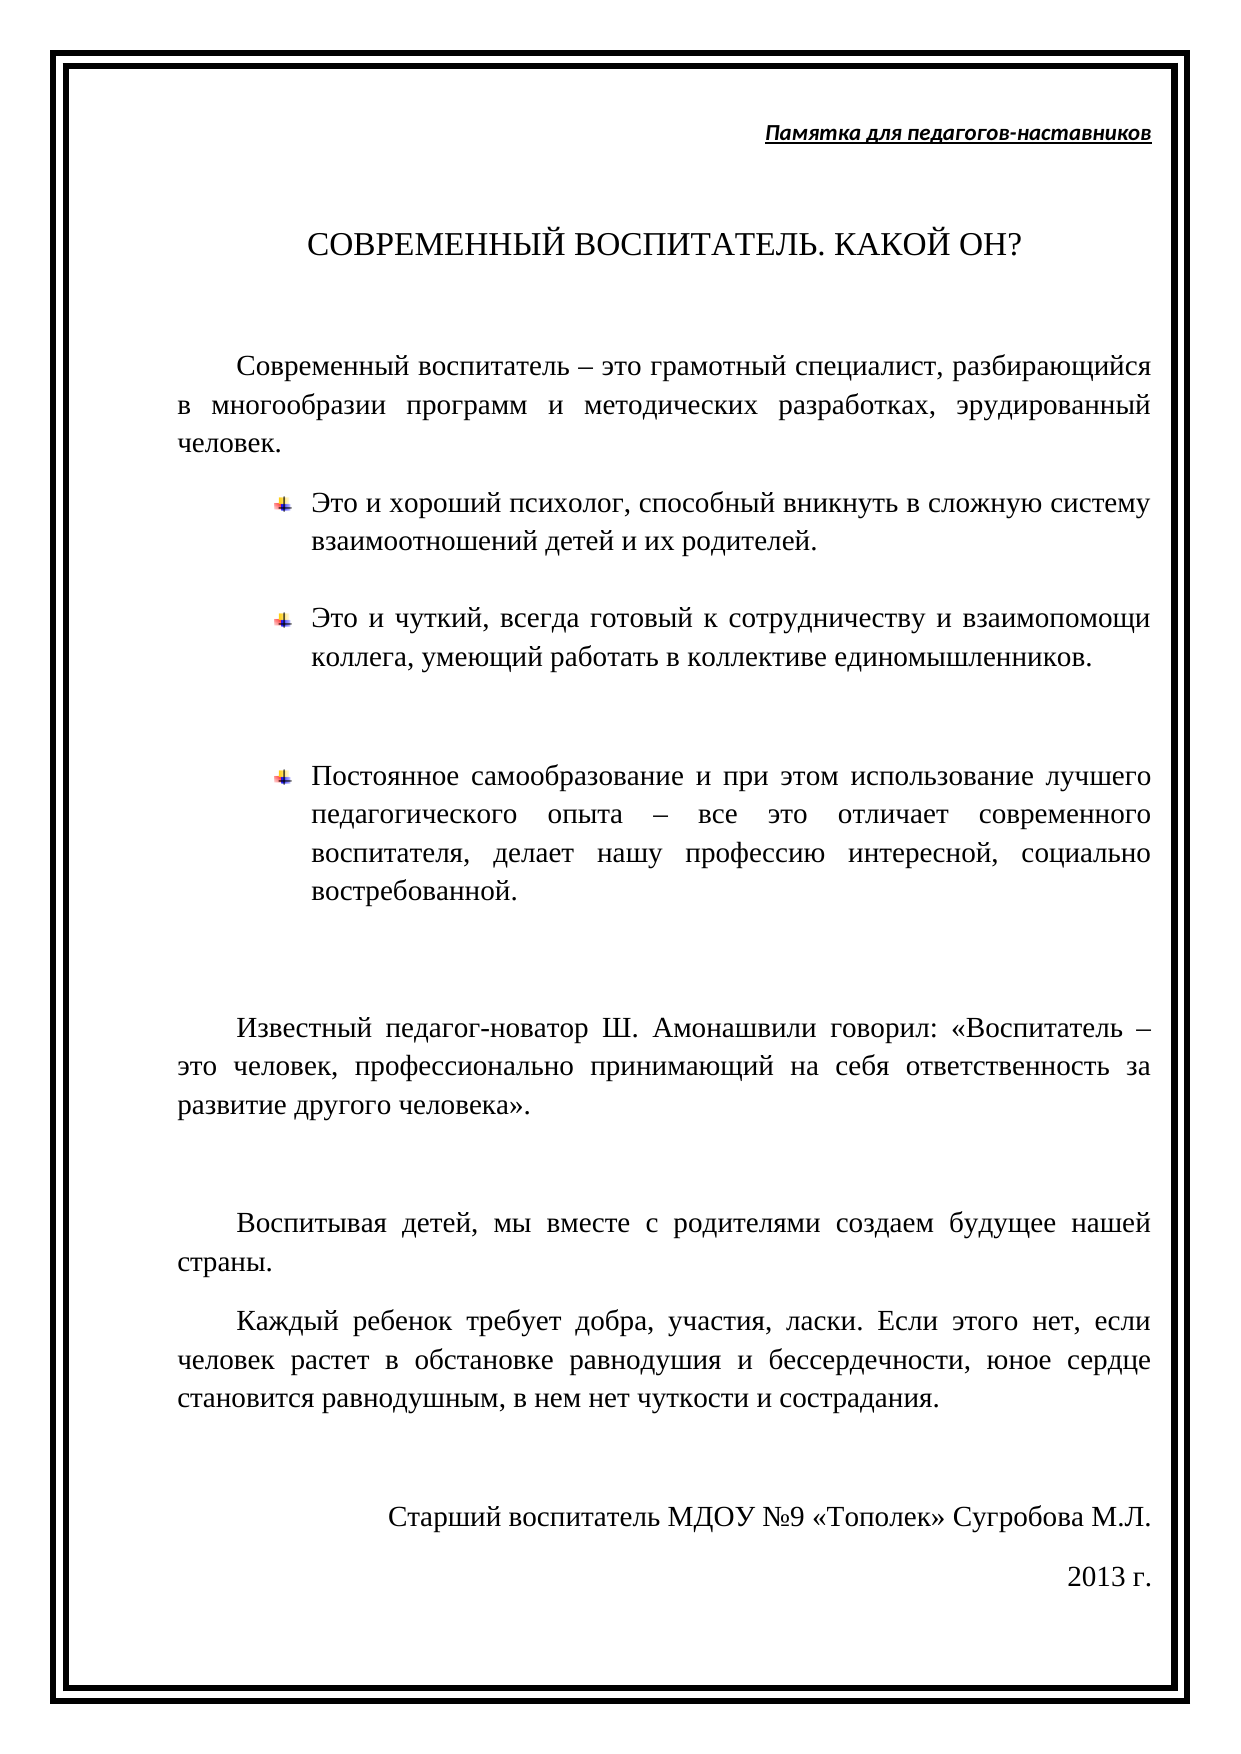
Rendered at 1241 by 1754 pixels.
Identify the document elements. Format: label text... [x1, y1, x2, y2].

list Постоянное самообразование и при этом использование лучшего педагогического опыта – все это отличает современного воспитателя, делает нашу профессию интересной, социально востребованной. [274, 758, 1152, 907]
list Это и хороший психолог, способный вникнуть в сложную систему взаимоотношений детей и их родителей. [274, 485, 1152, 557]
picture [274, 495, 292, 512]
text СОВРЕМЕННЫЙ ВОСПИТАТЕЛЬ. КАКОЙ ОН? [177, 224, 1152, 262]
picture [274, 611, 292, 628]
text Воспитывая детей, мы вместе с родителями создаем будущее нашей страны. [177, 1206, 1152, 1278]
text 2013 г. [177, 1559, 1152, 1592]
picture [274, 768, 292, 785]
text Старший воспитатель МДОУ №9 «Тополек» Сугробова М.Л. [177, 1499, 1152, 1533]
text Известный педагог-новатор Ш. Амонашвили говорил: «Воспитатель – это человек, профессионально принимающий на себя ответственность за развитие другого человека». [177, 1010, 1152, 1120]
text Каждый ребенок требует добра, участия, ласки. Если этого нет, если человек растет в обстановке равнодушия и бессердечности, юное сердце становится равнодушным, в нем нет чуткости и сострадания. [177, 1303, 1152, 1414]
text Памятка для педагогов-наставников [177, 118, 1152, 146]
text Современный воспитатель – это грамотный специалист, разбирающийся в многообразии программ и методических разработках, эрудированный человек. [177, 348, 1152, 459]
list Это и чуткий, всегда готовый к сотрудничеству и взаимопомощи коллега, умеющий работать в коллективе единомышленников. [274, 600, 1152, 672]
